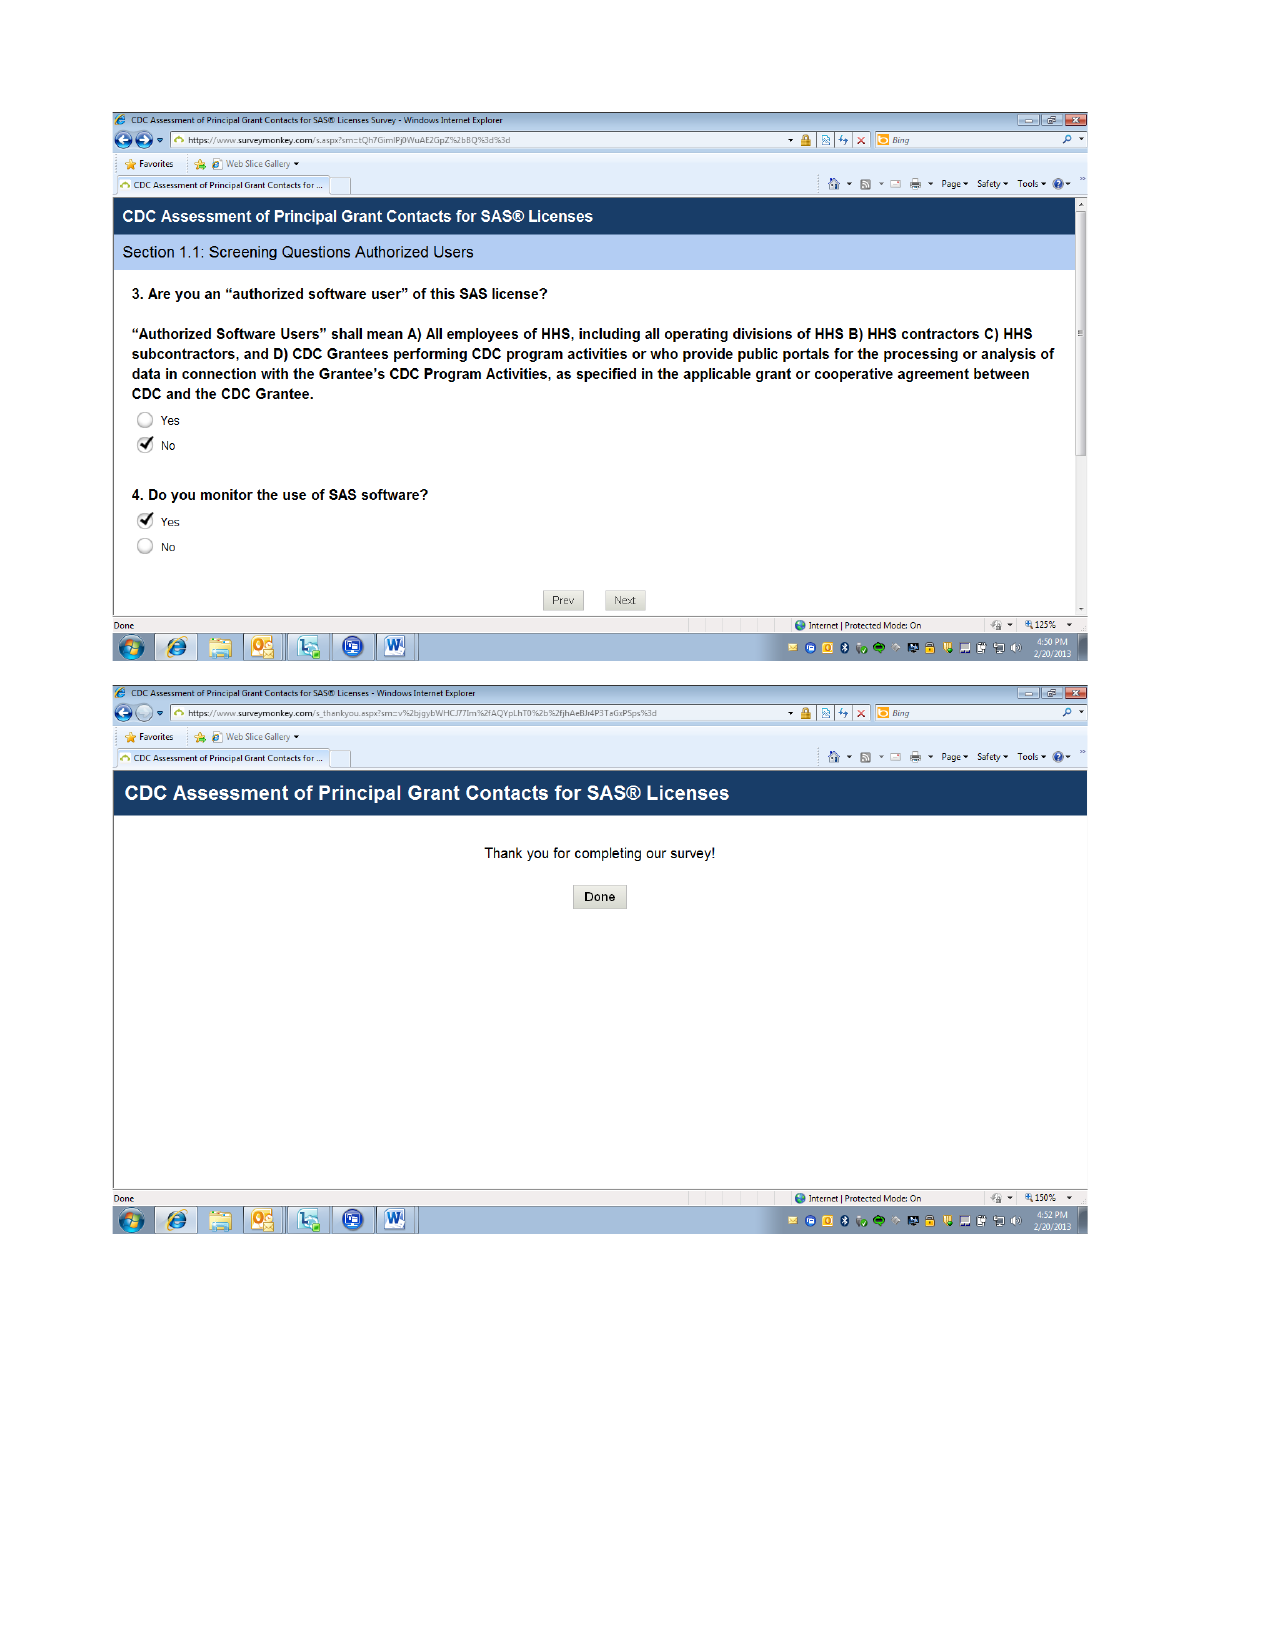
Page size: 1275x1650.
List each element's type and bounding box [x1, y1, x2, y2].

picture [112, 112, 1088, 661]
picture [112, 685, 1088, 1234]
